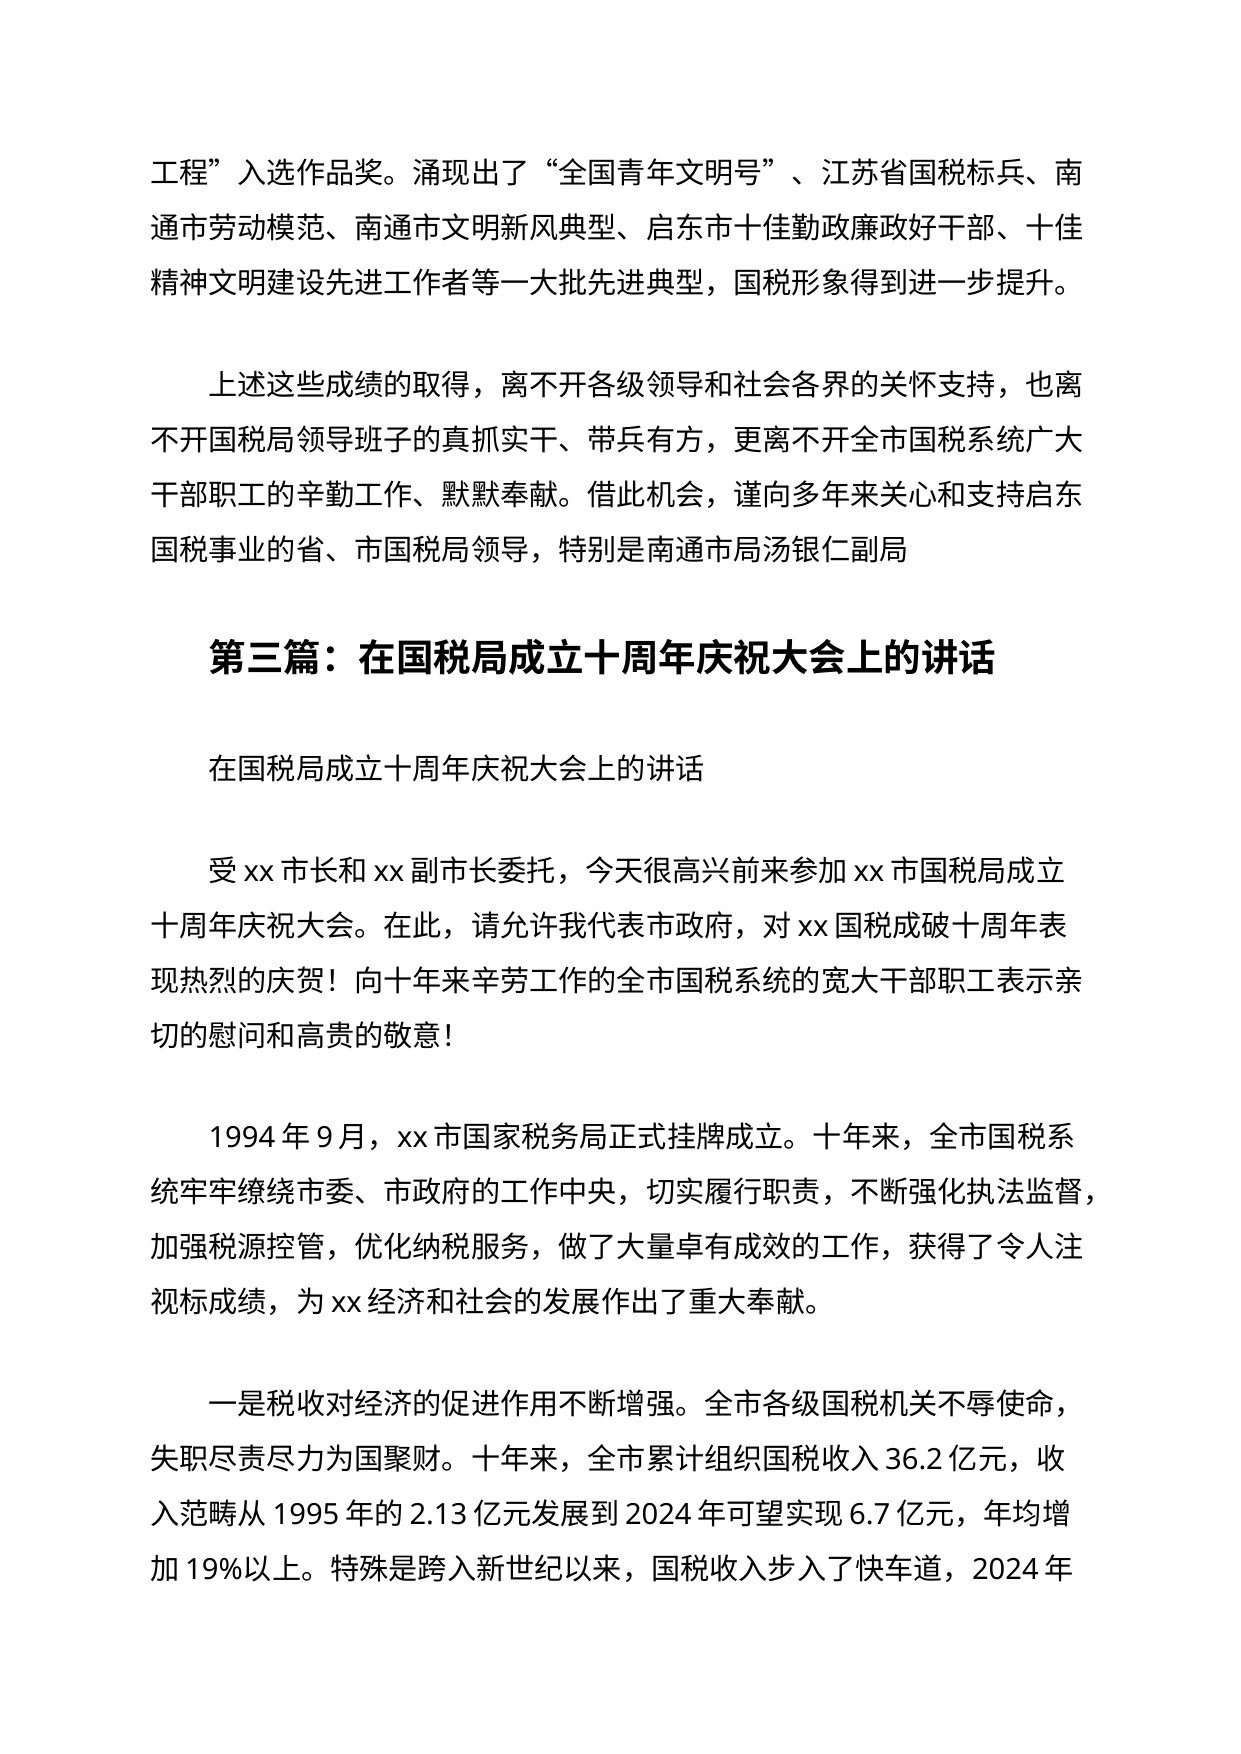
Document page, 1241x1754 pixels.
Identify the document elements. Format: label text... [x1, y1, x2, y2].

text 第三篇：在国税局成立十周年庆祝大会上的讲话 [150, 628, 1090, 682]
text 1994年9月，xx市国家税务局正式挂牌成立。十年来，全市国税系统牢牢缭绕市委、市政府的工作中央，切实履行职责，不断强化执法监督，加强税源控管，优化纳税服务，做了大量卓有成效的工作，获得了令人注视标成绩，为xx经济和社会的发展作出了重大奉献。 [150, 1114, 1090, 1321]
text 在国税局成立十周年庆祝大会上的讲话 [150, 745, 1090, 788]
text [150, 150, 1090, 302]
text 受xx市长和xx副市长委托，今天很高兴前来参加xx市国税局成立十周年庆祝大会。在此，请允许我代表市政府，对xx国税成破十周年表现热烈的庆贺！向十年来辛劳工作的全市国税系统的宽大干部职工表示亲切的慰问和高贵的敬意！ [150, 847, 1090, 1054]
text 上述这些成绩的取得，离不开各级领导和社会各界的关怀支持，也离不开国税局领导班子的真抓实干、带兵有方，更离不开全市国税系统广大干部职工的辛勤工作、默默奉献。借此机会，谨向多年来关心和支持启东国税事业的省、市国税局领导，特别是南通市局汤银仁副局 [150, 362, 1090, 568]
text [150, 1381, 1090, 1588]
